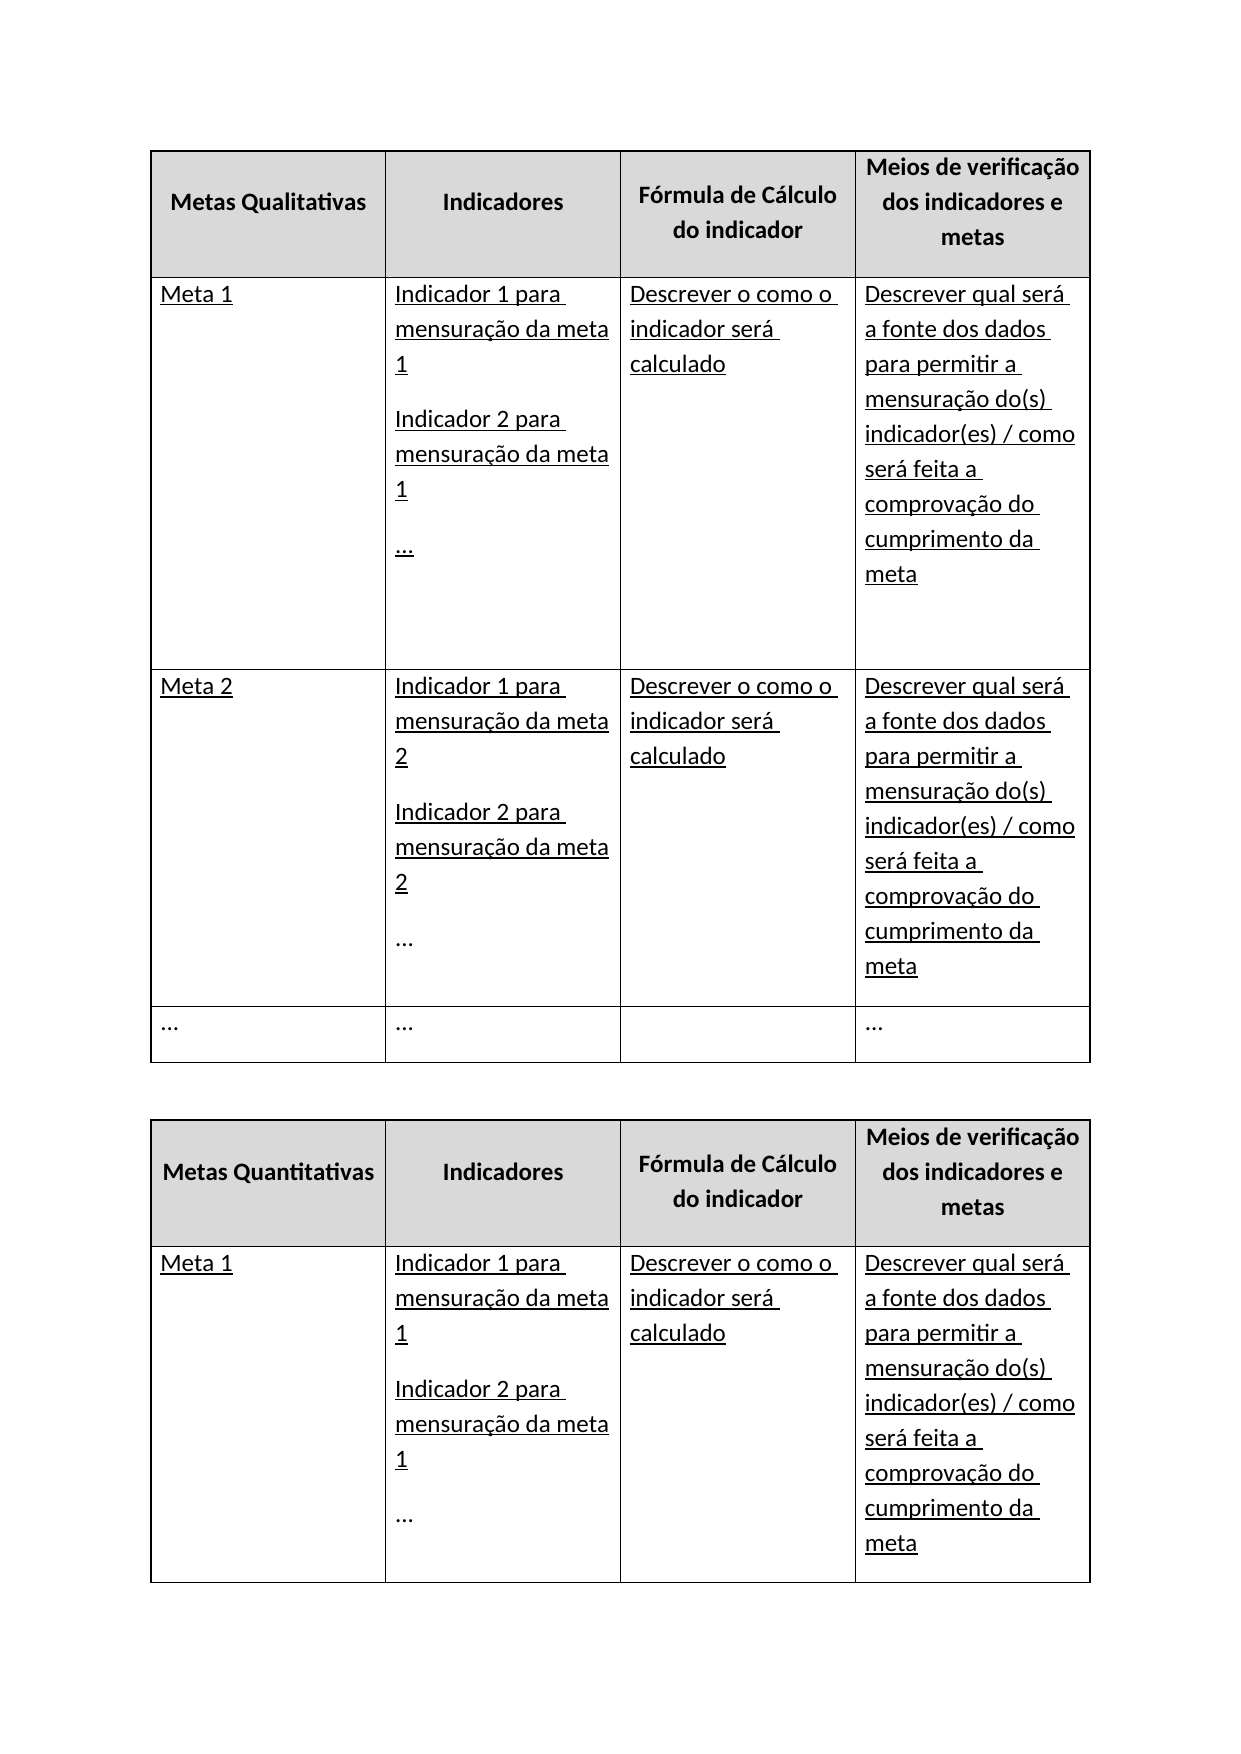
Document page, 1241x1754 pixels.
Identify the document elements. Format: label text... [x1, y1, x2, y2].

table_header Meios de verificação dos indicadores e metas [856, 152, 1089, 277]
table_cell Indicador 1 para mensuração da meta 1 Indicador 2 para mensuração da meta 1 ... [386, 278, 620, 669]
table_cell ... [152, 1007, 385, 1062]
table_cell Meta 1 [152, 1247, 385, 1582]
table_cell Meta 2 [152, 670, 385, 1006]
table_cell Descrever qual será a fonte dos dados para permitir a mensuração do(s) indicador(es) / como será feita a comprovação do cumprimento da meta [856, 670, 1089, 1006]
table_header Fórmula de Cálculo do indicador [621, 152, 855, 277]
table_cell Descrever qual será a fonte dos dados para permitir a mensuração do(s) indicador(es) / como será feita a comprovação do cumprimento da meta [856, 278, 1089, 669]
table_cell ... [386, 1007, 620, 1062]
table_header Metas Qualitativas [152, 152, 385, 277]
table_header Metas Quantitativas [152, 1121, 385, 1246]
table_cell Indicador 1 para mensuração da meta 2 Indicador 2 para mensuração da meta 2 ... [386, 670, 620, 1006]
table_cell Descrever o como o indicador será calculado [621, 670, 855, 1006]
table_cell [621, 1007, 855, 1062]
table_cell Descrever o como o indicador será calculado [621, 278, 855, 669]
table_cell Meta 1 [152, 278, 385, 669]
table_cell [621, 1247, 855, 1582]
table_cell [386, 1247, 620, 1582]
table_cell ... [856, 1007, 1089, 1062]
table_header Meios de verificação dos indicadores e metas [856, 1121, 1089, 1246]
table_header Fórmula de Cálculo do indicador [621, 1121, 855, 1246]
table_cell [856, 1247, 1089, 1582]
table_header Indicadores [386, 1121, 620, 1246]
table_header Indicadores [386, 152, 620, 277]
